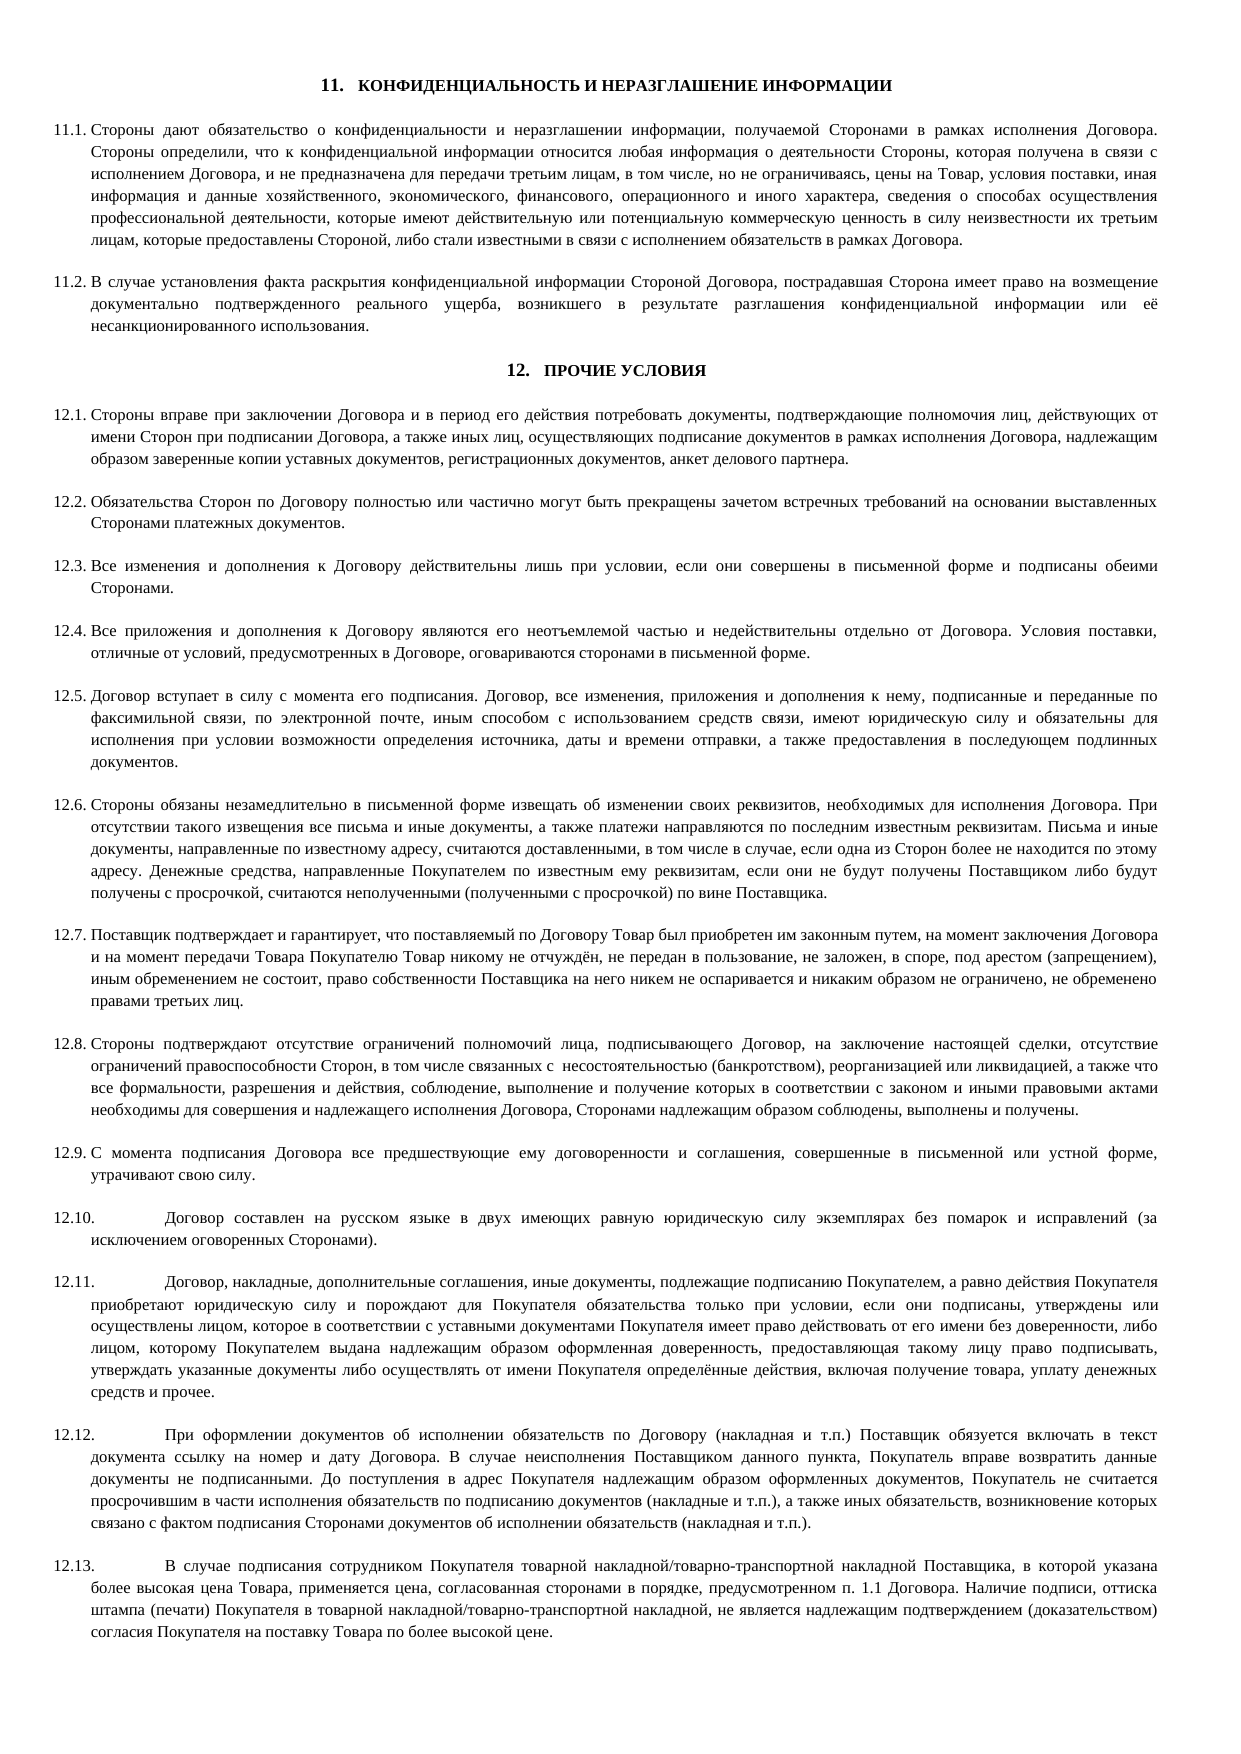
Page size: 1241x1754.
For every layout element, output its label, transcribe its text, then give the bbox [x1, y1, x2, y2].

list Стороны вправе при заключении Договора и в период его действия потребовать документы, подтверждающие полномочия лиц, действующих от имени Сторон при подписании Договора, а также иных лиц, осуществляющих подписание документов в рамках исполнения Договора, надлежащим образом заверенные копии уставных документов, регистрационных документов, анкет делового партнера. [53, 404, 1159, 468]
list Договор вступает в силу с момента его подписания. Договор, все изменения, приложения и дополнения к нему, подписанные и переданные по факсимильной связи, по электронной почте, иным способом с использованием средств связи, имеют юридическую силу и обязательны для исполнения при условии возможности определения источника, даты и времени отправки, а также предоставления в последующем подлинных документов. [53, 686, 1159, 771]
list Все приложения и дополнения к Договору являются его неотъемлемой частью и недействительны отдельно от Договора. Условия поставки, отличные от условий, предусмотренных в Договоре, оговариваются сторонами в письменной форме. [53, 621, 1159, 662]
list Стороны подтверждают отсутствие ограничений полномочий лица, подписывающего Договор, на заключение настоящей сделки, отсутствие ограничений правоспособности Сторон, в том числе связанных с несостоятельностью (банкротством), реорганизацией или ликвидацией, а также что все формальности, разрешения и действия, соблюдение, выполнение и получение которых в соответствии с законом и иными правовыми актами необходимы для совершения и надлежащего исполнения Договора, Сторонами надлежащим образом соблюдены, выполнены и получены. [53, 1034, 1159, 1119]
list Стороны дают обязательство о конфиденциальности и неразглашении информации, получаемой Сторонами в рамках исполнения Договора. Стороны определили, что к конфиденциальной информации относится любая информация о деятельности Стороны, которая получена в связи с исполнением Договора, и не предназначена для передачи третьим лицам, в том числе, но не ограничиваясь, цены на Товар, условия поставки, иная информация и данные хозяйственного, экономического, финансового, операционного и иного характера, сведения о способах осуществления профессиональной деятельности, которые имеют действительную или потенциальную коммерческую ценность в силу неизвестности их третьим лицам, которые предоставлены Стороной, либо стали известными в связи с исполнением обязательств в рамках Договора. [53, 119, 1159, 248]
list ПРОЧИЕ УСЛОВИЯ [53, 359, 1159, 381]
list КОНФИДЕНЦИАЛЬНОСТЬ И НЕРАЗГЛАШЕНИЕ ИНФОРМАЦИИ [53, 74, 1159, 95]
list С момента подписания Договора все предшествующие ему договоренности и соглашения, совершенные в письменной или устной форме, утрачивают свою силу. [53, 1143, 1159, 1184]
list В случае подписания сотрудником Покупателя товарной накладной/товарно-транспортной накладной Поставщика, в которой указана более высокая цена Товара, применяется цена, согласованная сторонами в порядке, предусмотренном п. 1.1 Договора. Наличие подписи, оттиска штампа (печати) Покупателя в товарной накладной/товарно-транспортной накладной, не является надлежащим подтверждением (доказательством) согласия Покупателя на поставку Товара по более высокой цене. [53, 1556, 1159, 1641]
list Стороны обязаны незамедлительно в письменной форме извещать об изменении своих реквизитов, необходимых для исполнения Договора. При отсутствии такого извещения все письма и иные документы, а также платежи направляются по последним известным реквизитам. Письма и иные документы, направленные по известному адресу, считаются доставленными, в том числе в случае, если одна из Сторон более не находится по этому адресу. Денежные средства, направленные Покупателем по известным ему реквизитам, если они не будут получены Поставщиком либо будут получены с просрочкой, считаются неполученными (полученными с просрочкой) по вине Поставщика. [53, 794, 1159, 902]
list В случае установления факта раскрытия конфиденциальной информации Стороной Договора, пострадавшая Сторона имеет право на возмещение документально подтвержденного реального ущерба, возникшего в результате разглашения конфиденциальной информации или её несанкционированного использования. [53, 272, 1159, 335]
list Все изменения и дополнения к Договору действительны лишь при условии, если они совершены в письменной форме и подписаны обеими Сторонами. [53, 556, 1159, 597]
list Поставщик подтверждает и гарантирует, что поставляемый по Договору Товар был приобретен им законным путем, на момент заключения Договора и на момент передачи Товара Покупателю Товар никому не отчуждён, не передан в пользование, не заложен, в споре, под арестом (запрещением), иным обременением не состоит, право собственности Поставщика на него никем не оспаривается и никаким образом не ограничено, не обременено правами третьих лиц. [53, 925, 1159, 1010]
list Обязательства Сторон по Договору полностью или частично могут быть прекращены зачетом встречных требований на основании выставленных Сторонами платежных документов. [53, 491, 1159, 532]
list Договор составлен на русском языке в двух имеющих равную юридическую силу экземплярах без помарок и исправлений (за исключением оговоренных Сторонами). [53, 1207, 1159, 1249]
list При оформлении документов об исполнении обязательств по Договору (накладная и т.п.) Поставщик обязуется включать в текст документа ссылку на номер и дату Договора. В случае неисполнения Поставщиком данного пункта, Покупатель вправе возвратить данные документы не подписанными. До поступления в адрес Покупателя надлежащим образом оформленных документов, Покупатель не считается просрочившим в части исполнения обязательств по подписанию документов (накладные и т.п.), а также иных обязательств, возникновение которых связано с фактом подписания Сторонами документов об исполнении обязательств (накладная и т.п.). [53, 1425, 1159, 1532]
list Договор, накладные, дополнительные соглашения, иные документы, подлежащие подписанию Покупателем, а равно действия Покупателя приобретают юридическую силу и порождают для Покупателя обязательства только при условии, если они подписаны, утверждены или осуществлены лицом, которое в соответствии с уставными документами Покупателя имеет право действовать от его имени без доверенности, либо лицом, которому Покупателем выдана надлежащим образом оформленная доверенность, предоставляющая такому лицу право подписывать, утверждать указанные документы либо осуществлять от имени Покупателя определённые действия, включая получение товара, уплату денежных средств и прочее. [53, 1272, 1159, 1401]
